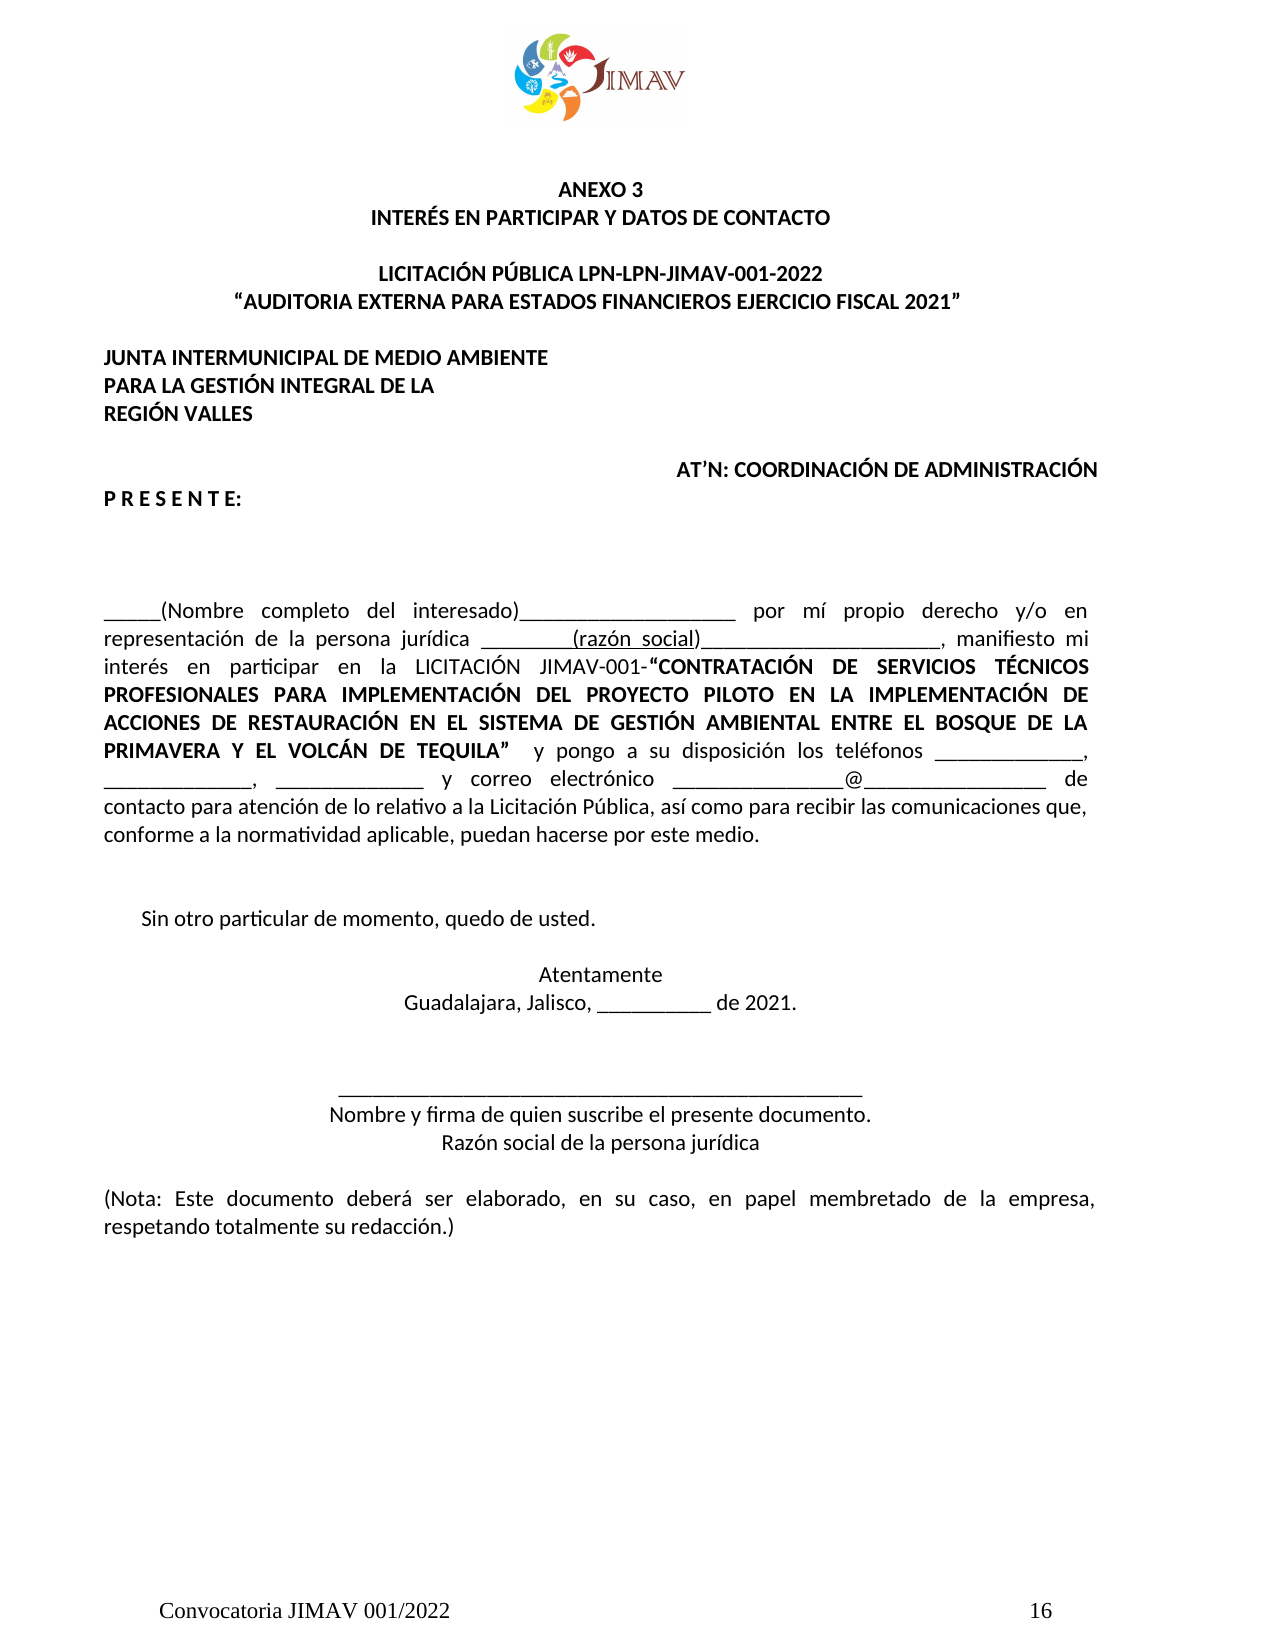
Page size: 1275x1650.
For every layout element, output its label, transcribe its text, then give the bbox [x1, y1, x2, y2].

text INTERÉS EN PARTICIPAR Y DATOS DE CONTACTO [103, 203, 1098, 231]
text REGIÓN VALLES [103, 399, 1098, 428]
text ANEXO 3 [103, 175, 1098, 203]
text ______________________________________________ [103, 1072, 1098, 1100]
text (Nota: Este documento deberá ser elaborado, en su caso, en papel membretado de la empresa, respetando totalmente su redacción.) [103, 1184, 1098, 1240]
text P R E S E N T E: [103, 484, 1098, 512]
text LICITACIÓN PÚBLICA LPN-LPN-JIMAV-001-2022 [103, 259, 1098, 287]
text PARA LA GESTIÓN INTEGRAL DE LA [103, 372, 1098, 399]
text Guadalajara, Jalisco, __________ de 2021. [103, 988, 1098, 1016]
text AT’N: COORDINACIÓN DE ADMINISTRACIÓN [103, 456, 1098, 484]
text Atentamente [103, 960, 1098, 988]
text JUNTA INTERMUNICIPAL DE MEDIO AMBIENTE [103, 343, 1098, 372]
text Sin otro particular de momento, quedo de usted. [103, 904, 1098, 932]
text Razón social de la persona jurídica [103, 1128, 1098, 1156]
text Nombre y firma de quien suscribe el presente documento. [103, 1100, 1098, 1128]
text _____(Nombre completo del interesado)___________________ por mí propio derecho y/o en representación de la persona jurídica ________(razón social)_____________________, manifiesto mi interés en participar en la LICITACIÓN JIMAV-001-“CONTRATACIÓN DE SERVICIOS TÉCNICOS PROFESIONALES PARA IMPLEMENTACIÓN DEL PROYECTO PILOTO EN LA IMPLEMENTACIÓN DE ACCIONES DE RESTAURACIÓN EN EL SISTEMA DE GESTIÓN AMBIENTAL ENTRE EL BOSQUE DE LA PRIMAVERA Y EL VOLCÁN DE TEQUILA” y pongo a su disposición los teléfonos _____________, _____________, _____________ y correo electrónico _______________@________________ de contacto para atención de lo relativo a la Licitación Pública, así como para recibir las comunicaciones que, conforme a la normatividad aplicable, puedan hacerse por este medio. [103, 596, 1089, 848]
picture [507, 28, 689, 122]
text “AUDITORIA EXTERNA PARA ESTADOS FINANCIEROS EJERCICIO FISCAL 2021” [103, 287, 1092, 316]
